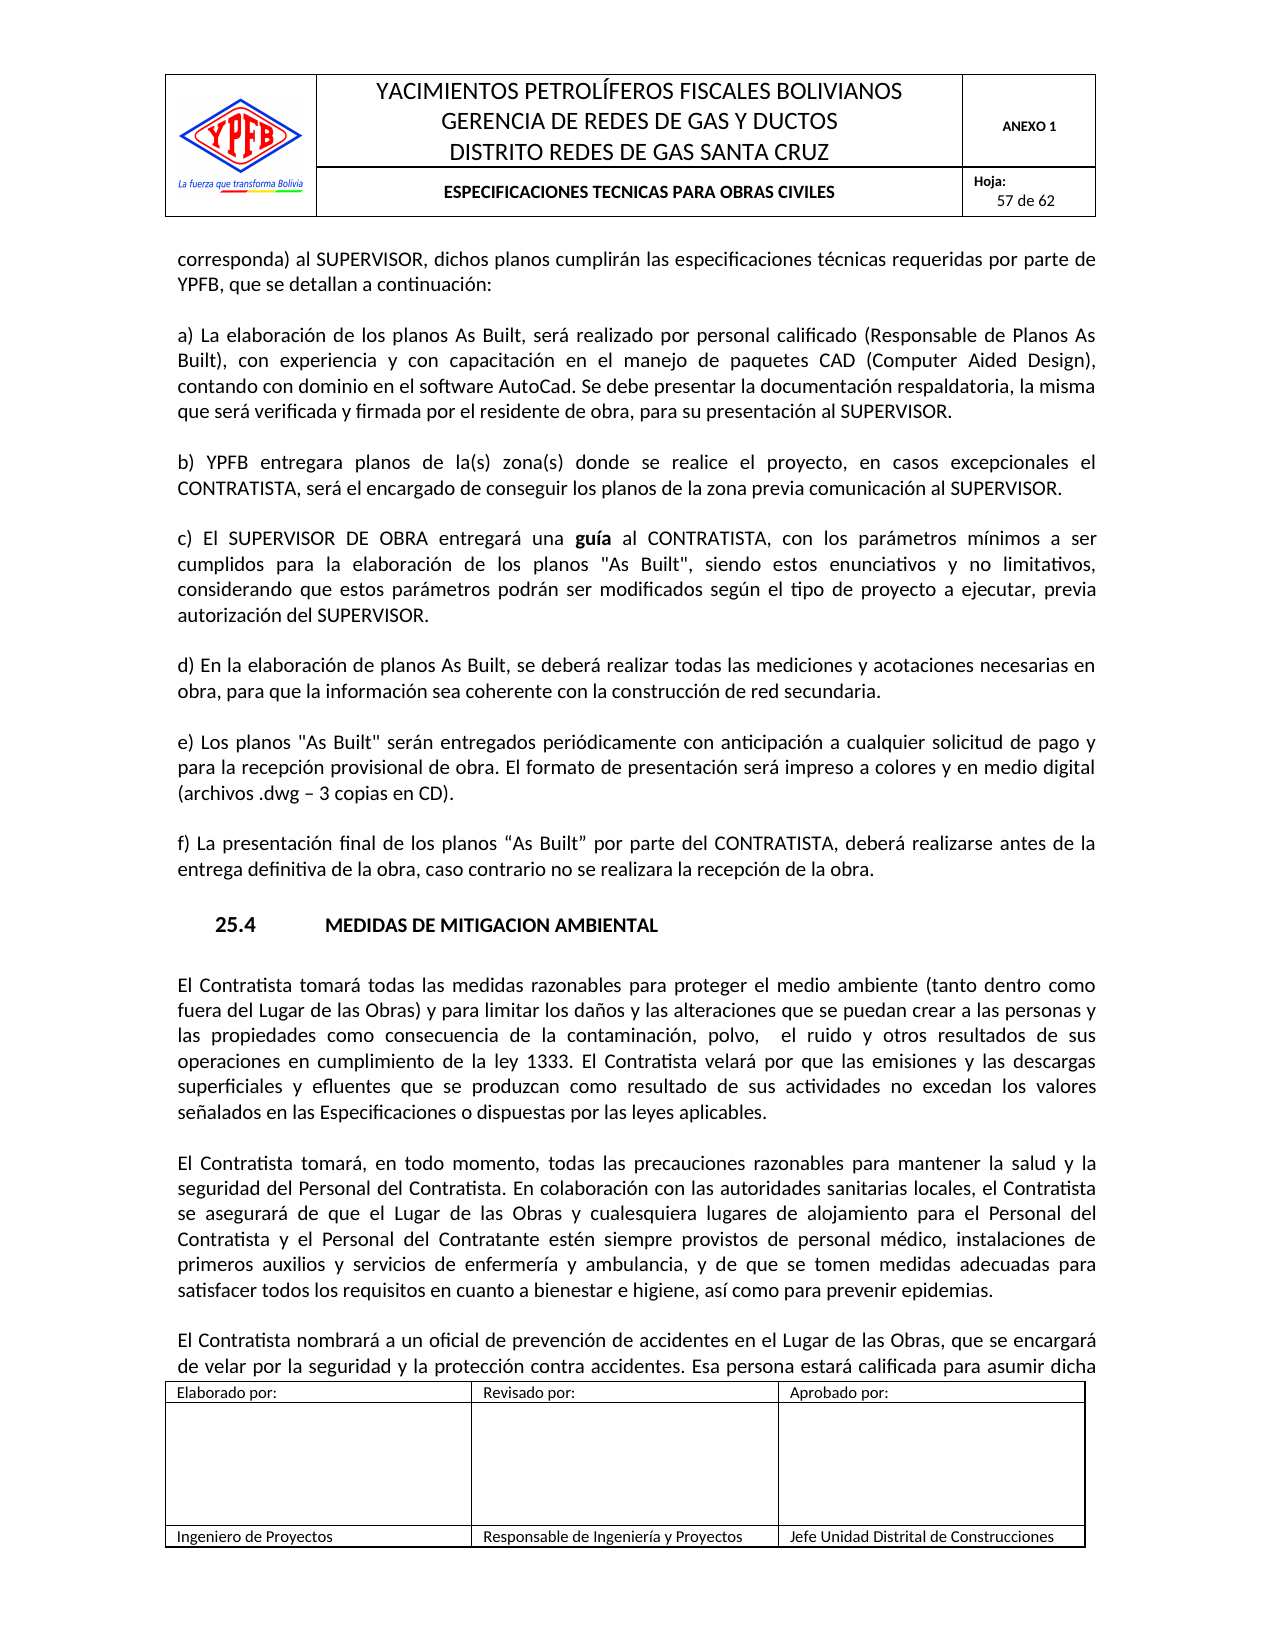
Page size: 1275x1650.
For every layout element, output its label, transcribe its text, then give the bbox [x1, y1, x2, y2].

text c) El SUPERVISOR DE OBRA entregará una guía al CONTRATISTA, con los parámetros mínimos a ser cumplidos para la elaboración de los planos "As Built", siendo estos enunciativos y no limitativos, considerando que estos parámetros podrán ser modificados según el tipo de proyecto a ejecutar, previa autorización del SUPERVISOR. [177, 526, 1098, 627]
text El Contratista tomará, en todo momento, todas las precauciones razonables para mantener la salud y la seguridad del Personal del Contratista. En colaboración con las autoridades sanitarias locales, el Contratista se asegurará de que el Lugar de las Obras y cualesquiera lugares de alojamiento para el Personal del Contratista y el Personal del Contratante estén siempre provistos de personal médico, instalaciones de primeros auxilios y servicios de enfermería y ambulancia, y de que se tomen medidas adecuadas para satisfacer todos los requisitos en cuanto a bienestar e higiene, así como para prevenir epidemias. [177, 1150, 1098, 1302]
text El Contratista tomará todas las medidas razonables para proteger el medio ambiente (tanto dentro como fuera del Lugar de las Obras) y para limitar los daños y las alteraciones que se puedan crear a las personas y las propiedades como consecuencia de la contaminación, polvo, el ruido y otros resultados de sus operaciones en cumplimiento de la ley 1333. El Contratista velará por que las emisiones y las descargas superficiales y efluentes que se produzcan como resultado de sus actividades no excedan los valores señalados en las Especificaciones o dispuestas por las leyes aplicables. [177, 972, 1098, 1124]
picture [176, 93, 304, 198]
text a) La elaboración de los planos As Built, será realizado por personal calificado (Responsable de Planos As Built), con experiencia y con capacitación en el manejo de paquetes CAD (Computer Aided Design), contando con dominio en el software AutoCad. Se debe presentar la documentación respaldatoria, la misma que será verificada y firmada por el residente de obra, para su presentación al SUPERVISOR. [177, 322, 1098, 424]
list MEDIDAS DE MITIGACION AMBIENTAL [215, 911, 1098, 938]
text f) La presentación final de los planos “As Built” por parte del CONTRATISTA, deberá realizarse antes de la entrega definitiva de la obra, caso contrario no se realizara la recepción de la obra. [177, 831, 1098, 881]
text d) En la elaboración de planos As Built, se deberá realizar todas las mediciones y acotaciones necesarias en obra, para que la información sea coherente con la construcción de red secundaria. [177, 653, 1098, 703]
text e) Los planos "As Built" serán entregados periódicamente con anticipación a cualquier solicitud de pago y para la recepción provisional de obra. El formato de presentación será impreso a colores y en medio digital (archivos .dwg – 3 copias en CD). [177, 729, 1098, 805]
text b) YPFB entregara planos de la(s) zona(s) donde se realice el proyecto, en casos excepcionales el CONTRATISTA, será el encargado de conseguir los planos de la zona previa comunicación al SUPERVISOR. [177, 449, 1098, 500]
